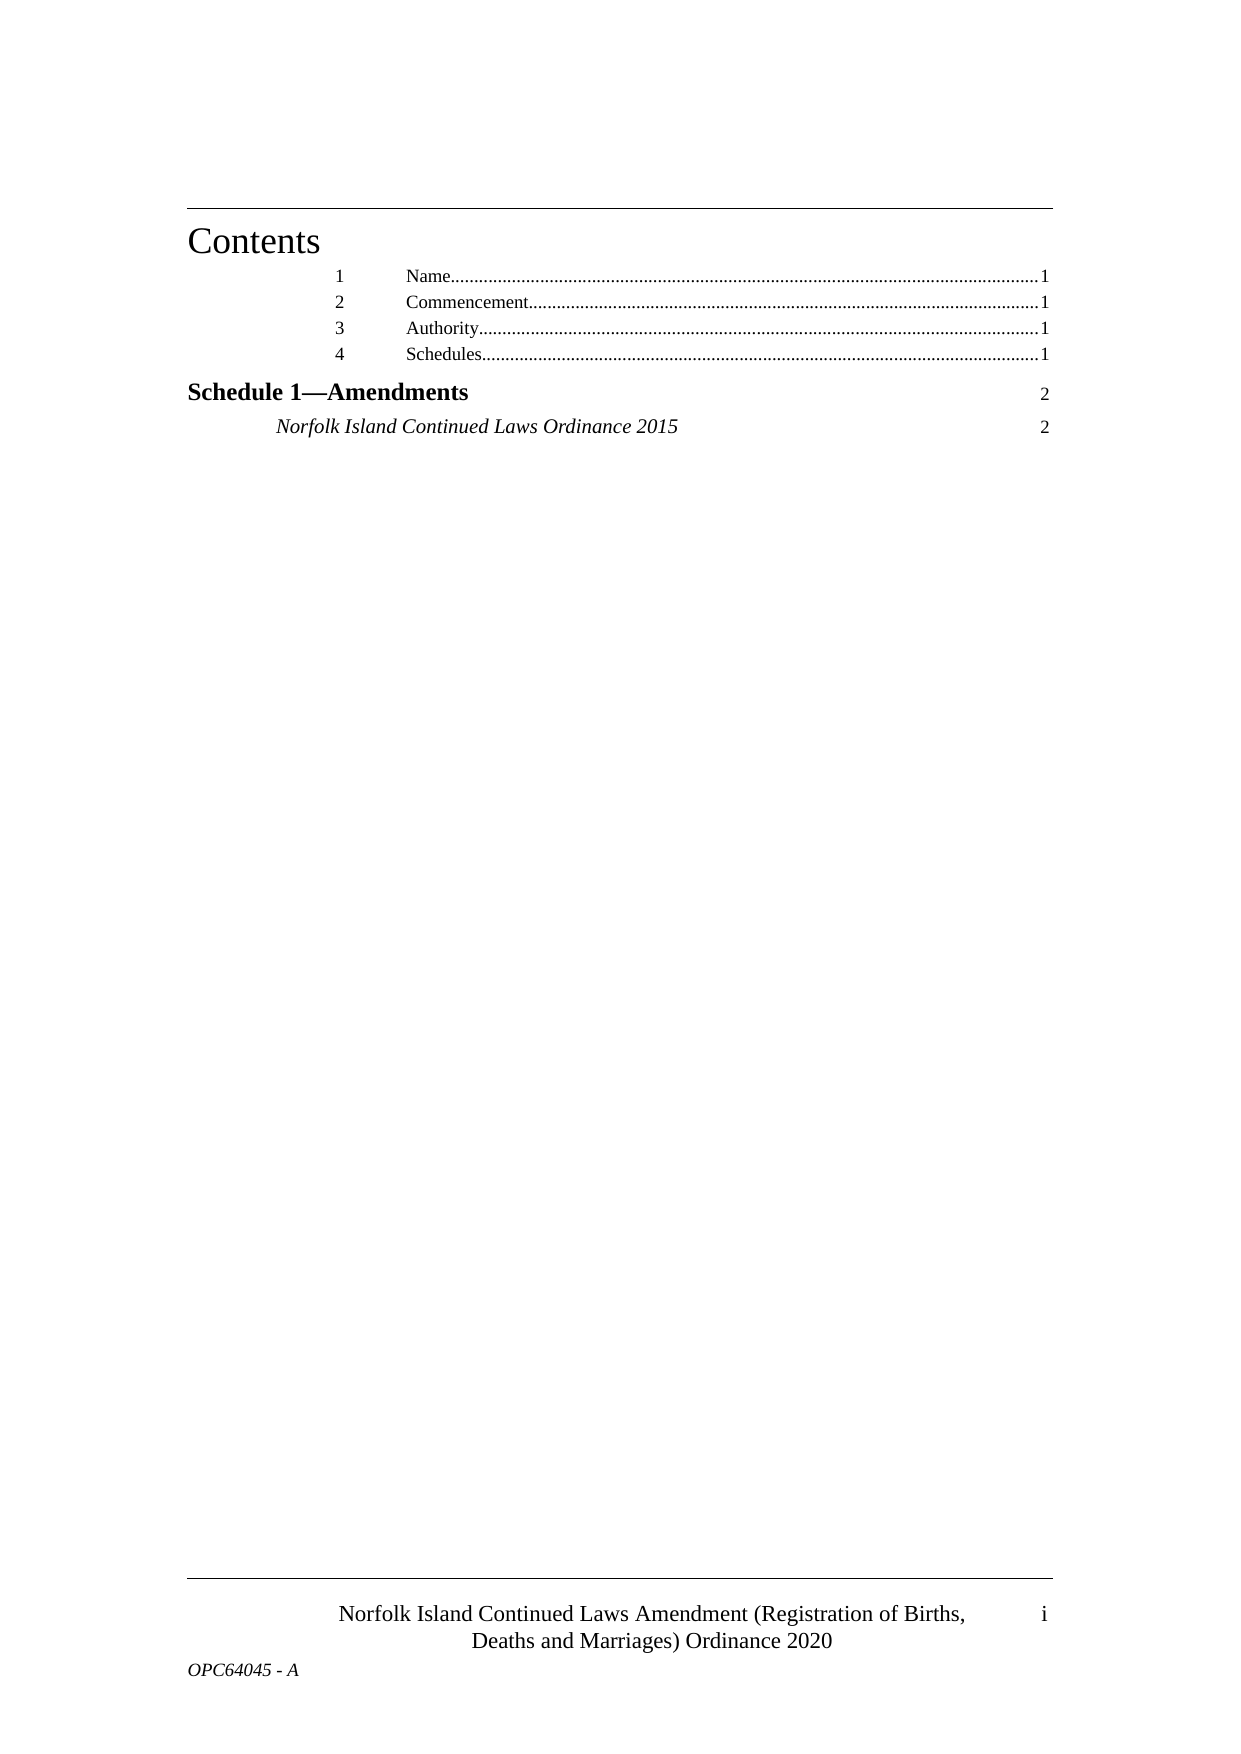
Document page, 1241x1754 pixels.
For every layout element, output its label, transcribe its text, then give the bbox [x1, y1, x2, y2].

text 4 Schedules 1 [335, 342, 994, 364]
text 3 Authority 1 [335, 317, 994, 338]
text Contents [187, 218, 1053, 261]
text 1 Name 1 [335, 265, 994, 287]
text Schedule 1—Amendments 2 [187, 377, 994, 405]
text 2 Commencement 1 [335, 291, 994, 313]
text Norfolk Island Continued Laws Ordinance 2015 2 [276, 414, 994, 438]
